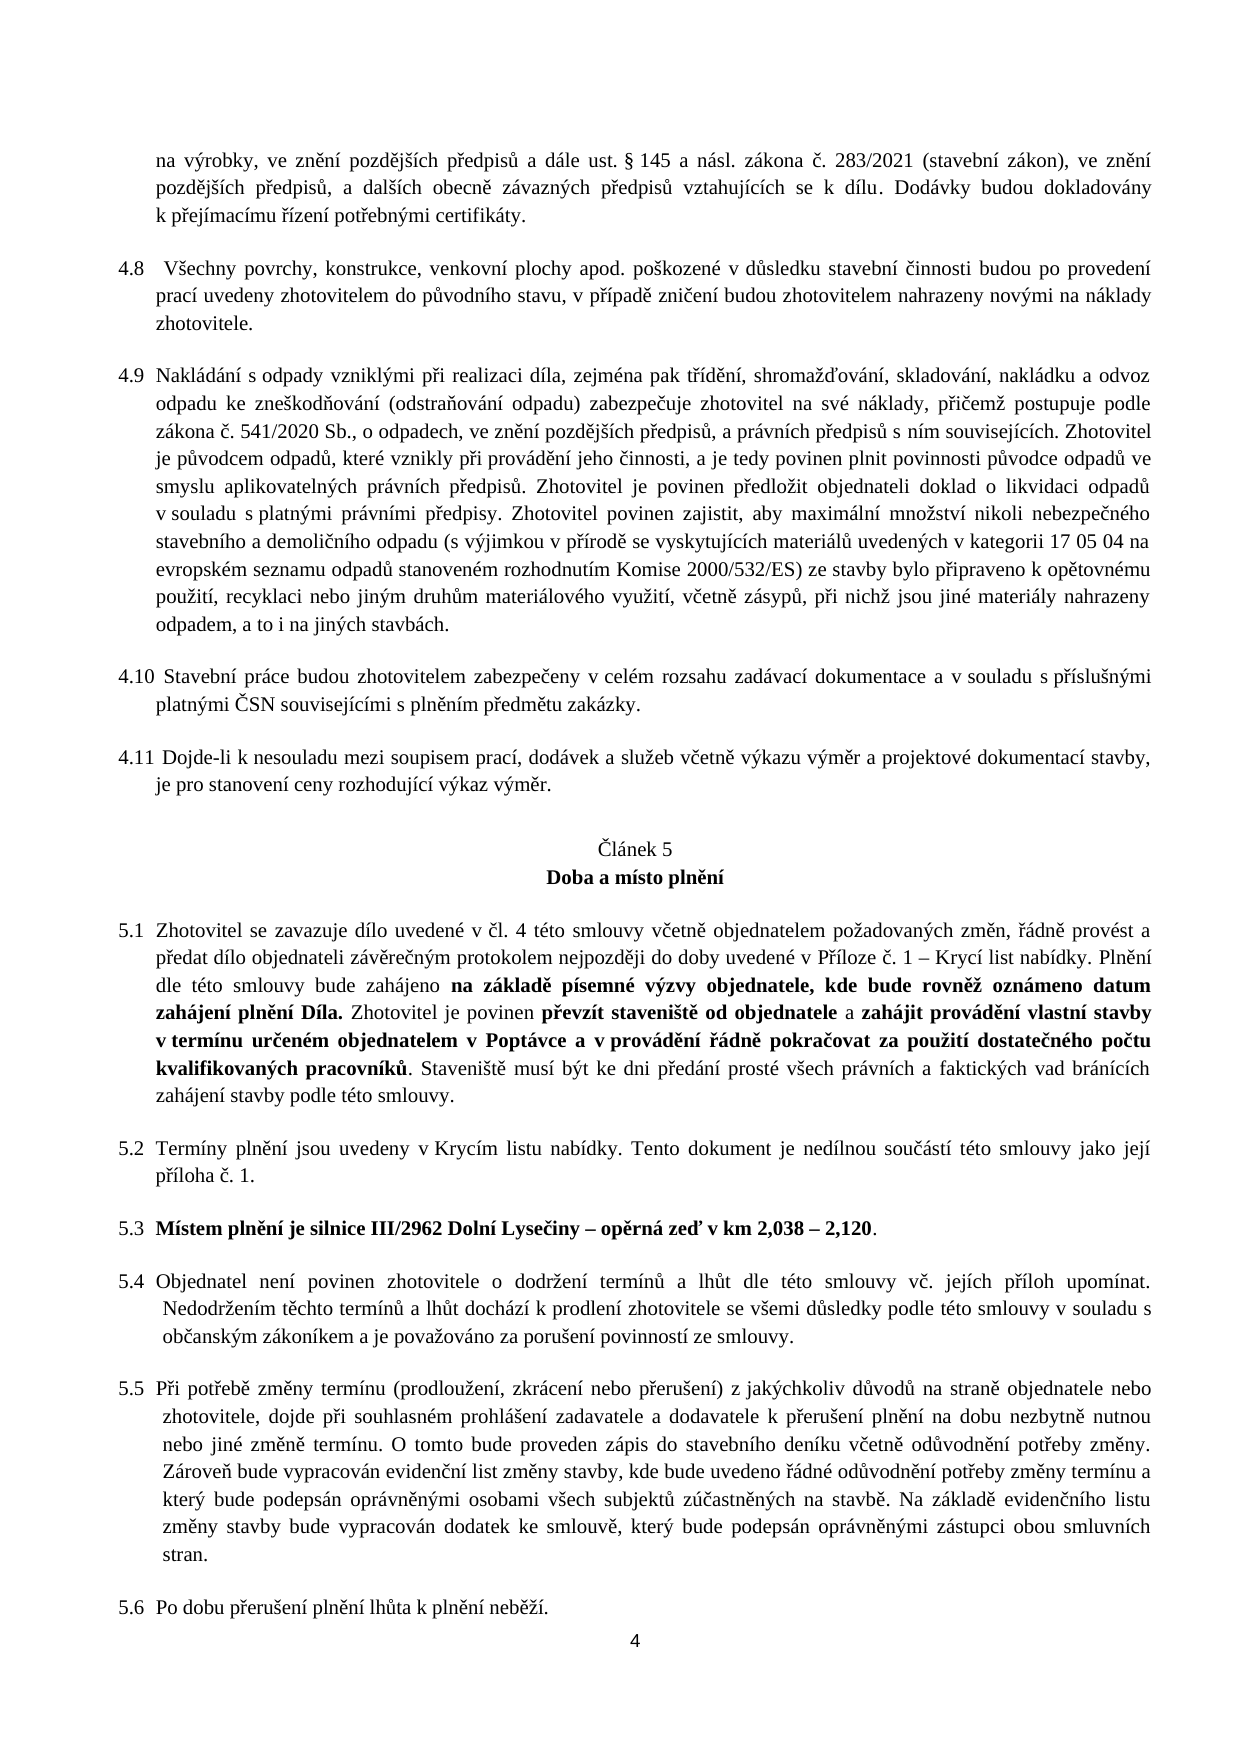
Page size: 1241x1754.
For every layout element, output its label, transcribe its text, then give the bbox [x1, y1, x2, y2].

text Článek 5 [118, 837, 1152, 861]
list Při potřebě změny termínu (prodloužení, zkrácení nebo přerušení) z jakýchkoliv důvodů na straně objednatele nebo zhotovitele, dojde při souhlasném prohlášení zadavatele a dodavatele k přerušení plnění na dobu nezbytně nutnou nebo jiné změně termínu. O tomto bude proveden zápis do stavebního deníku včetně odůvodnění potřeby změny. Zároveň bude vypracován evidenční list změny stavby, kde bude uvedeno řádné odůvodnění potřeby změny termínu a který bude podepsán oprávněnými osobami všech subjektů zúčastněných na stavbě. Na základě evidenčního listu změny stavby bude vypracován dodatek ke smlouvě, který bude podepsán oprávněnými zástupci obou smluvních stran. [118, 1376, 1152, 1566]
list Všechny povrchy, konstrukce, venkovní plochy apod. poškozené v důsledku stavební činnosti budou po provedení prací uvedeny zhotovitelem do původního stavu, v případě zničení budou zhotovitelem nahrazeny novými na náklady zhotovitele. [118, 256, 1152, 335]
list Dojde-li k nesouladu mezi soupisem prací, dodávek a služeb včetně výkazu výměr a projektové dokumentací stavby, je pro stanovení ceny rozhodující výkaz výměr. [118, 744, 1152, 796]
list Místem plnění je silnice III/2962 Dolní Lysečiny – opěrná zeď v km 2,038 – 2,120. [118, 1216, 1152, 1240]
list Zhotovitel se zavazuje dílo uvedené v čl. 4 této smlouvy včetně objednatelem požadovaných změn, řádně provést a předat dílo objednateli závěrečným protokolem nejpozději do doby uvedené v Příloze č. 1 – Krycí list nabídky. Plnění dle této smlouvy bude zahájeno na základě písemné výzvy objednatele, kde bude rovněž oznámeno datum zahájení plnění Díla. Zhotovitel je povinen převzít staveniště od objednatele a zahájit provádění vlastní stavby v termínu určeném objednatelem v Poptávce a v provádění řádně pokračovat za použití dostatečného počtu kvalifikovaných pracovníků. Staveniště musí být ke dni předání prosté všech právních a faktických vad bránících zahájení stavby podle této smlouvy. [118, 917, 1152, 1107]
list Stavební práce budou zhotovitelem zabezpečeny v celém rozsahu zadávací dokumentace a v souladu s příslušnými platnými ČSN souvisejícími s plněním předmětu zakázky. [118, 664, 1152, 716]
list Termíny plnění jsou uvedeny v Krycím listu nabídky. Tento dokument je nedílnou součástí této smlouvy jako její příloha č. 1. [118, 1136, 1152, 1187]
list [118, 148, 1152, 227]
list Objednatel není povinen zhotovitele o dodržení termínů a lhůt dle této smlouvy vč. jejích příloh upomínat. Nedodržením těchto termínů a lhůt dochází k prodlení zhotovitele se všemi důsledky podle této smlouvy v souladu s občanským zákoníkem a je považováno za porušení povinností ze smlouvy. [118, 1268, 1152, 1348]
list Nakládání s odpady vzniklými při realizaci díla, zejména pak třídění, shromažďování, skladování, nakládku a odvoz odpadu ke zneškodňování (odstraňování odpadu) zabezpečuje zhotovitel na své náklady, přičemž postupuje podle zákona č. 541/2020 Sb., o odpadech, ve znění pozdějších předpisů, a právních předpisů s ním souvisejících. Zhotovitel je původcem odpadů, které vznikly při provádění jeho činnosti, a je tedy povinen plnit povinnosti původce odpadů ve smyslu aplikovatelných právních předpisů. Zhotovitel je povinen předložit objednateli doklad o likvidaci odpadů v souladu s platnými právními předpisy. Zhotovitel povinen zajistit, aby maximální množství nikoli nebezpečného stavebního a demoličního odpadu (s výjimkou v přírodě se vyskytujících materiálů uvedených v kategorii 17 05 04 na evropském seznamu odpadů stanoveném rozhodnutím Komise 2000/532/ES) ze stavby bylo připraveno k opětovnému použití, recyklaci nebo jiným druhům materiálového využití, včetně zásypů, při nichž jsou jiné materiály nahrazeny odpadem, a to i na jiných stavbách. [118, 363, 1152, 636]
list Po dobu přerušení plnění lhůta k plnění neběží. [118, 1594, 1152, 1619]
list Doba a místo plnění [118, 865, 1152, 889]
